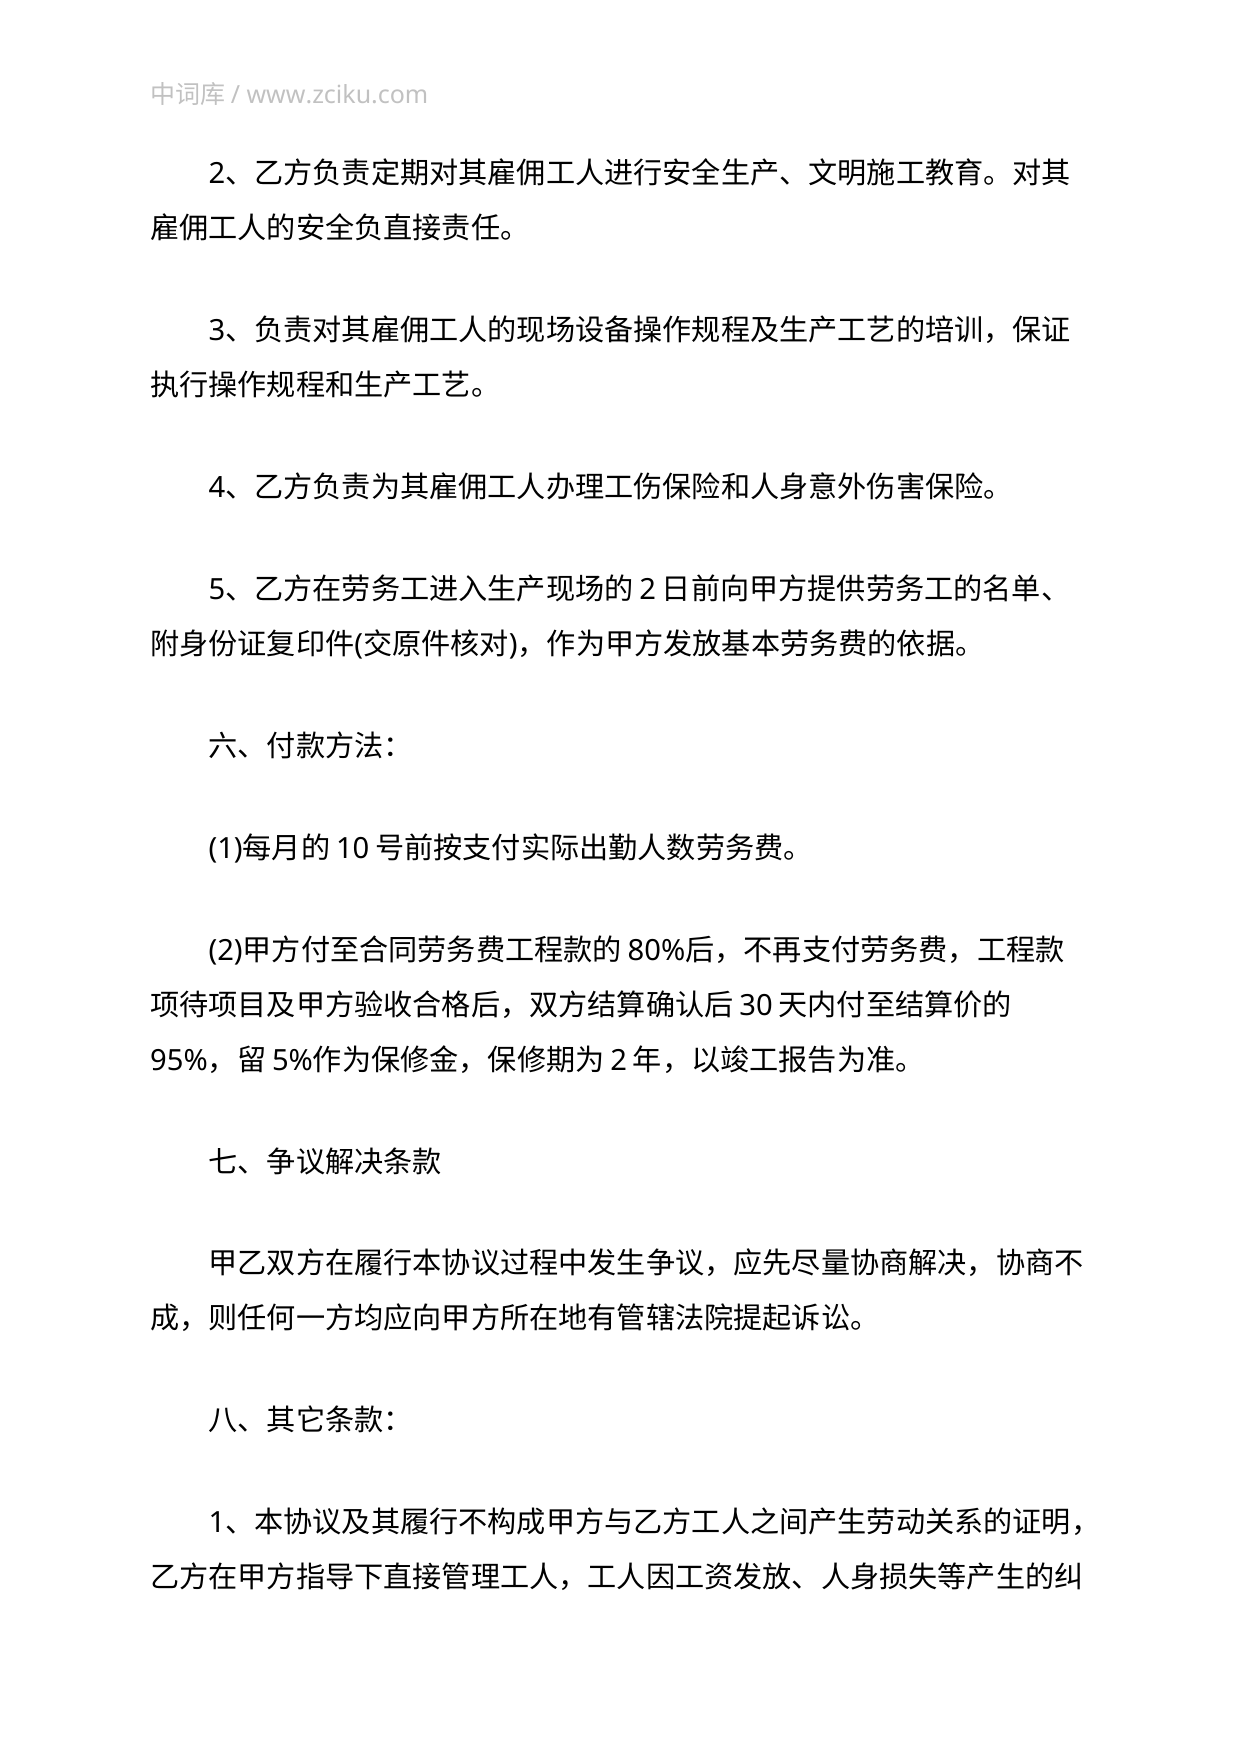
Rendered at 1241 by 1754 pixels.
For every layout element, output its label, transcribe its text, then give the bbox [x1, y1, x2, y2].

text 八、其它条款： [150, 1397, 1090, 1439]
text 5、乙方在劳务工进入生产现场的2日前向甲方提供劳务工的名单、附身份证复印件(交原件核对)，作为甲方发放基本劳务费的依据。 [150, 566, 1090, 663]
text 3、负责对其雇佣工人的现场设备操作规程及生产工艺的培训，保证执行操作规程和生产工艺。 [150, 307, 1090, 404]
text 七、争议解决条款 [150, 1138, 1090, 1181]
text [150, 1498, 1090, 1596]
text 六、付款方法： [150, 722, 1090, 765]
text (2)甲方付至合同劳务费工程款的80%后，不再支付劳务费，工程款项待项目及甲方验收合格后，双方结算确认后30天内付至结算价的95%，留5%作为保修金，保修期为2年，以竣工报告为准。 [150, 926, 1090, 1079]
text 2、乙方负责定期对其雇佣工人进行安全生产、文明施工教育。对其雇佣工人的安全负直接责任。 [150, 150, 1090, 247]
text 4、乙方负责为其雇佣工人办理工伤保险和人身意外伤害保险。 [150, 463, 1090, 506]
text (1)每月的10号前按支付实际出勤人数劳务费。 [150, 824, 1090, 867]
text 甲乙双方在履行本协议过程中发生争议，应先尽量协商解决，协商不成，则任何一方均应向甲方所在地有管辖法院提起诉讼。 [150, 1240, 1090, 1337]
